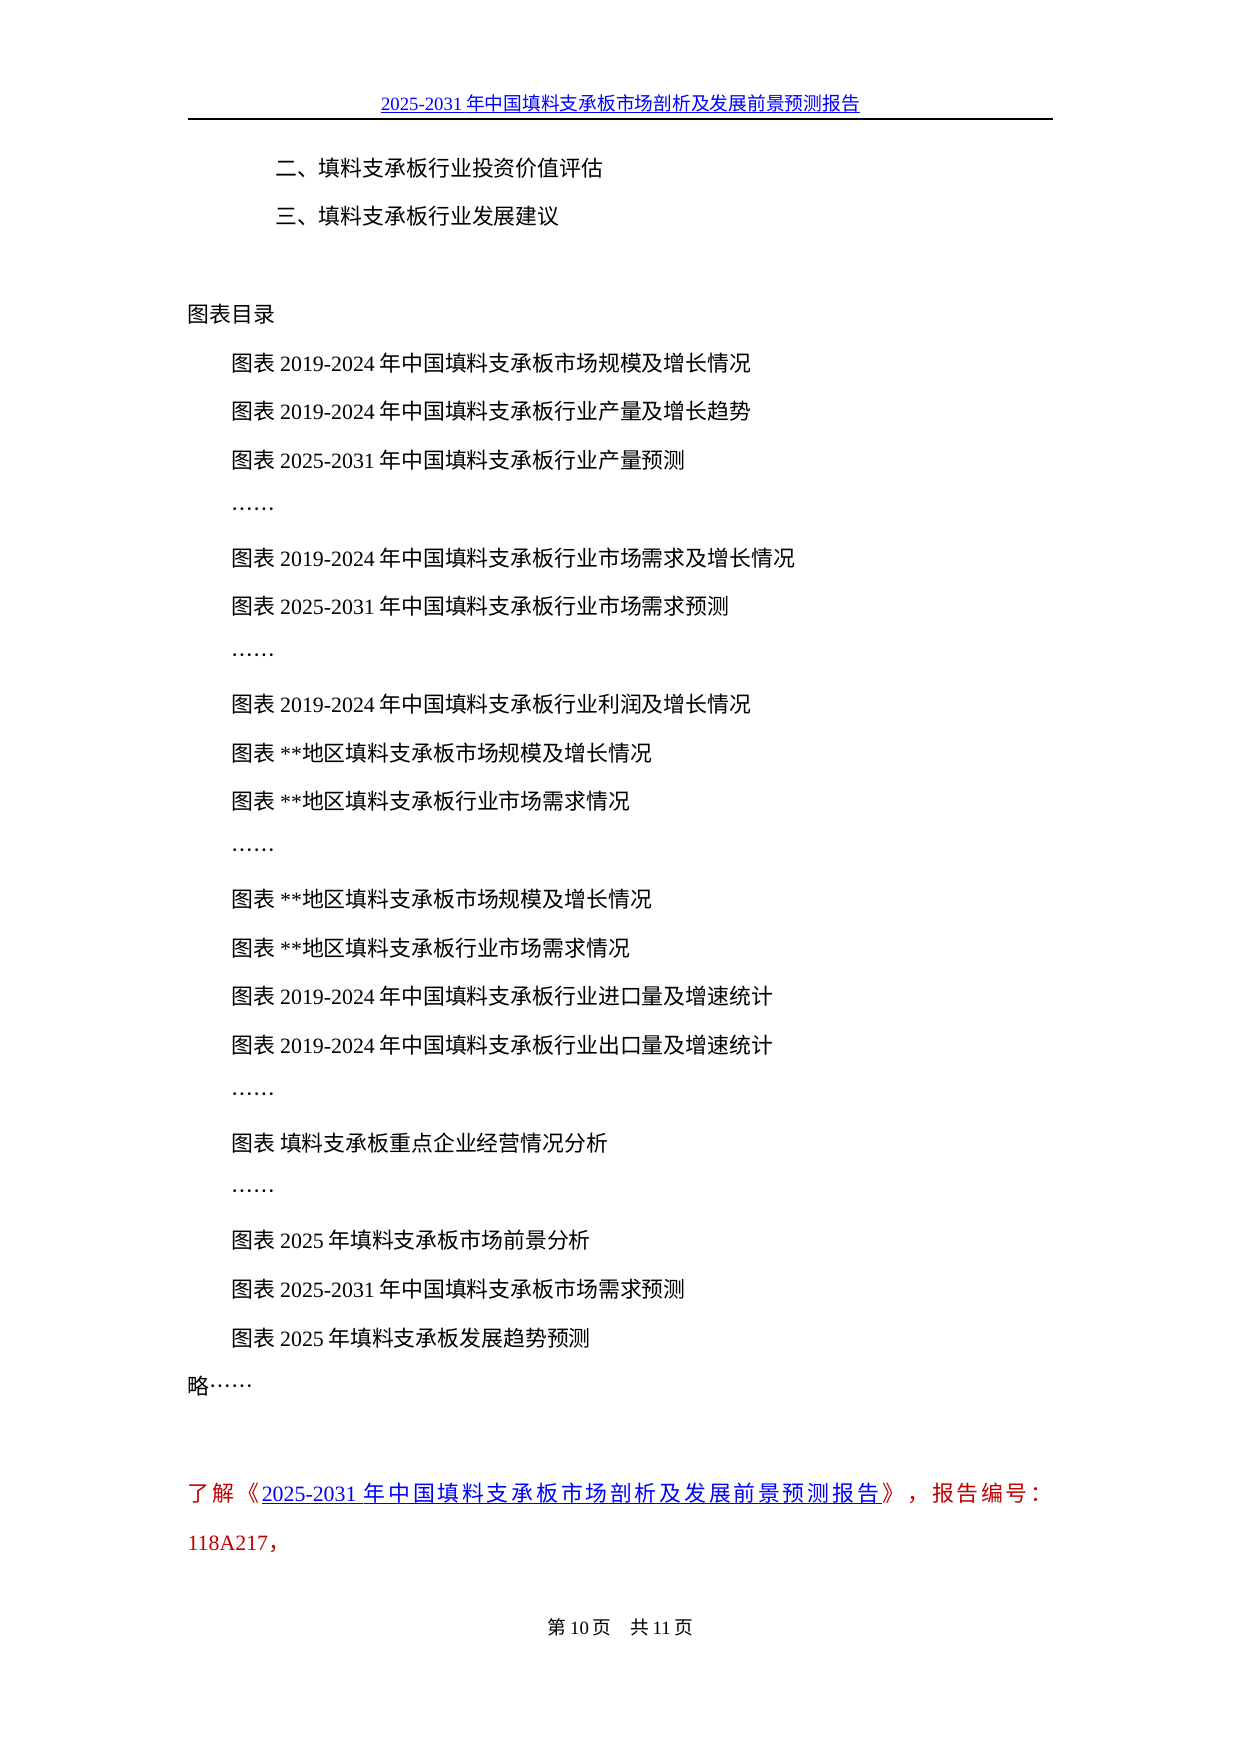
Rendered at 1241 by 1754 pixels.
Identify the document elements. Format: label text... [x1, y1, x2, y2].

text 了解《2025-2031年中国填料支承板市场剖析及发展前景预测报告》，报告编号：118A217， [187, 1475, 1053, 1557]
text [187, 150, 1053, 1401]
